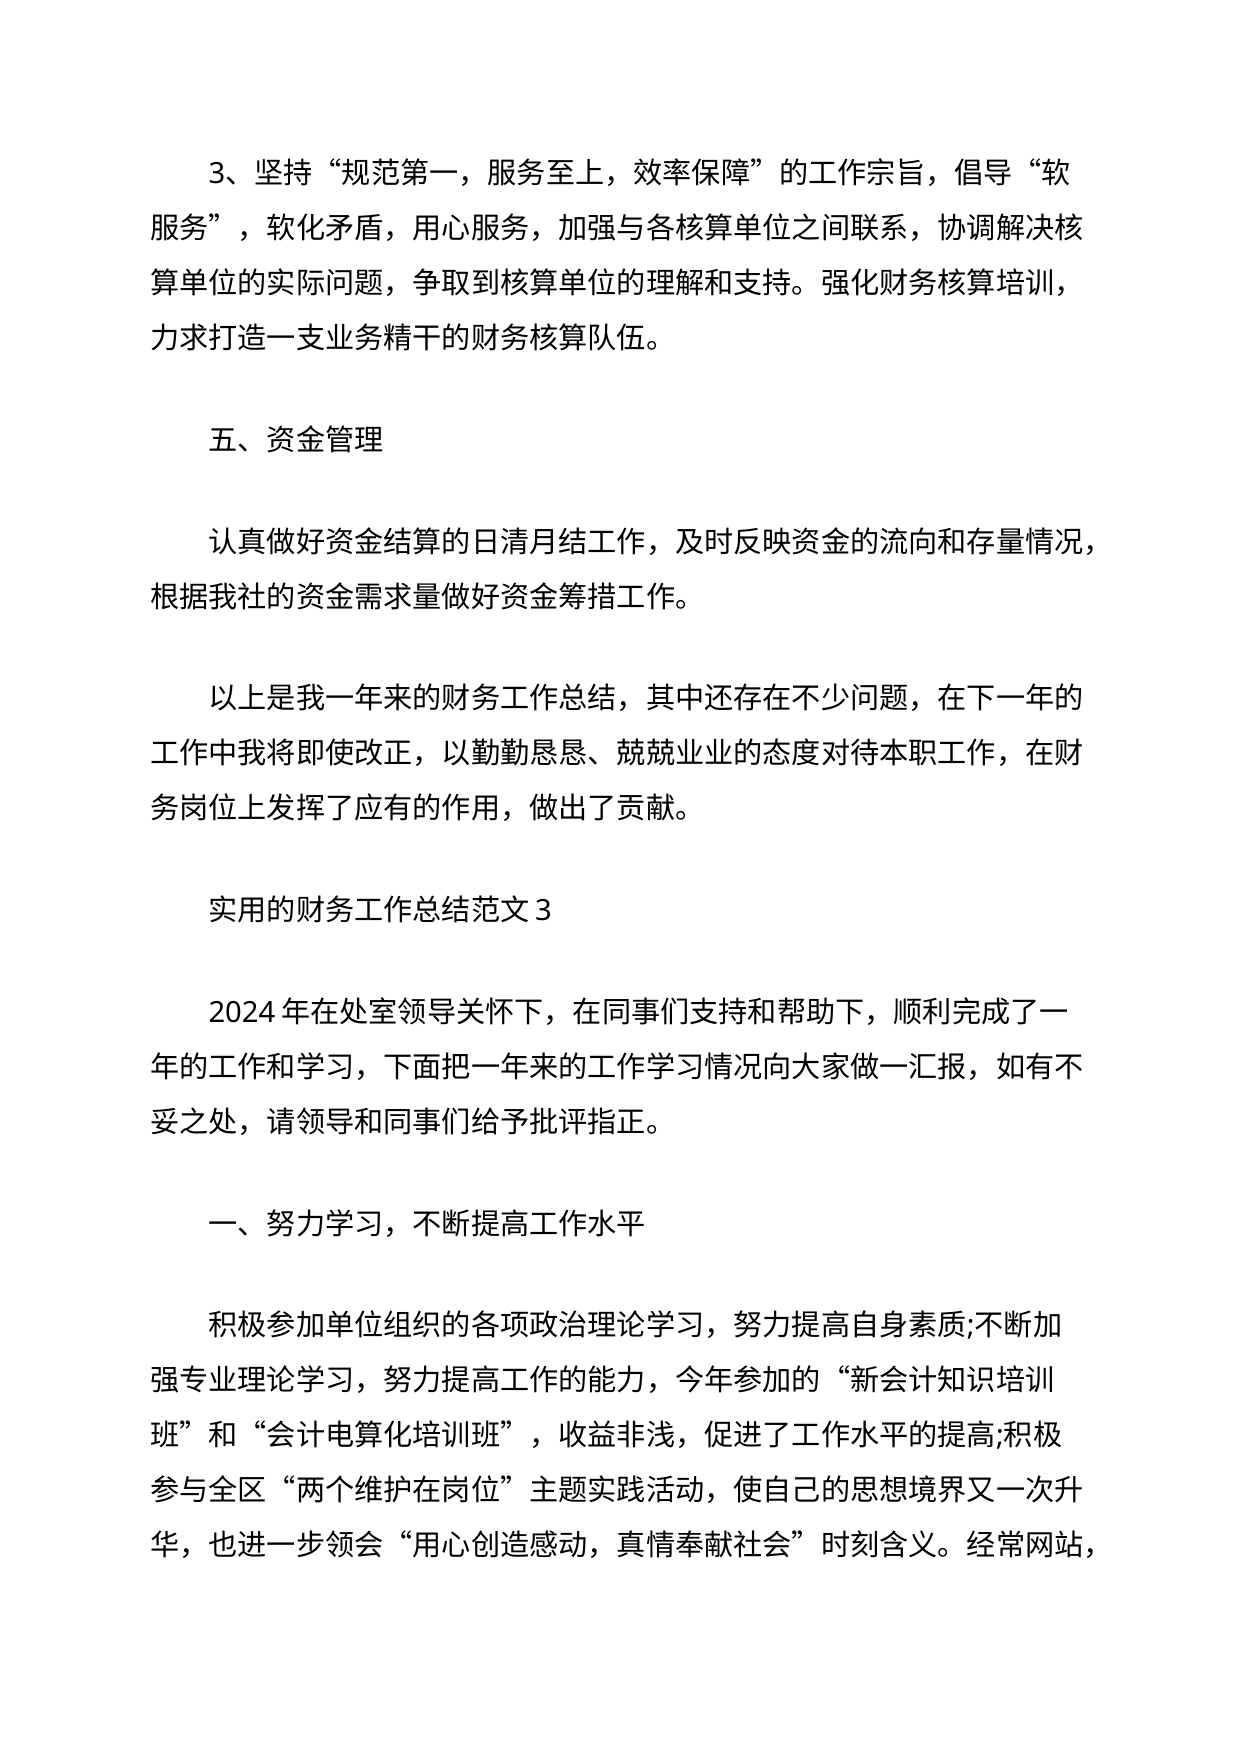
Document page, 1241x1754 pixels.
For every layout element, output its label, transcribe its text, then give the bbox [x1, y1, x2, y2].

text 五、资金管理 [150, 417, 1090, 459]
text 实用的财务工作总结范文3 [150, 887, 1090, 929]
text 一、努力学习，不断提高工作水平 [150, 1200, 1090, 1242]
text 2024年在处室领导关怀下，在同事们支持和帮助下，顺利完成了一年的工作和学习，下面把一年来的工作学习情况向大家做一汇报，如有不妥之处，请领导和同事们给予批评指正。 [150, 988, 1090, 1141]
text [150, 1302, 1090, 1564]
text 3、坚持“规范第一，服务至上，效率保障”的工作宗旨，倡导“软服务”，软化矛盾，用心服务，加强与各核算单位之间联系，协调解决核算单位的实际问题，争取到核算单位的理解和支持。强化财务核算培训，力求打造一支业务精干的财务核算队伍。 [150, 150, 1090, 357]
text 认真做好资金结算的日清月结工作，及时反映资金的流向和存量情况，根据我社的资金需求量做好资金筹措工作。 [150, 518, 1090, 616]
text 以上是我一年来的财务工作总结，其中还存在不少问题，在下一年的工作中我将即使改正，以勤勤恳恳、兢兢业业的态度对待本职工作，在财务岗位上发挥了应有的作用，做出了贡献。 [150, 675, 1090, 827]
